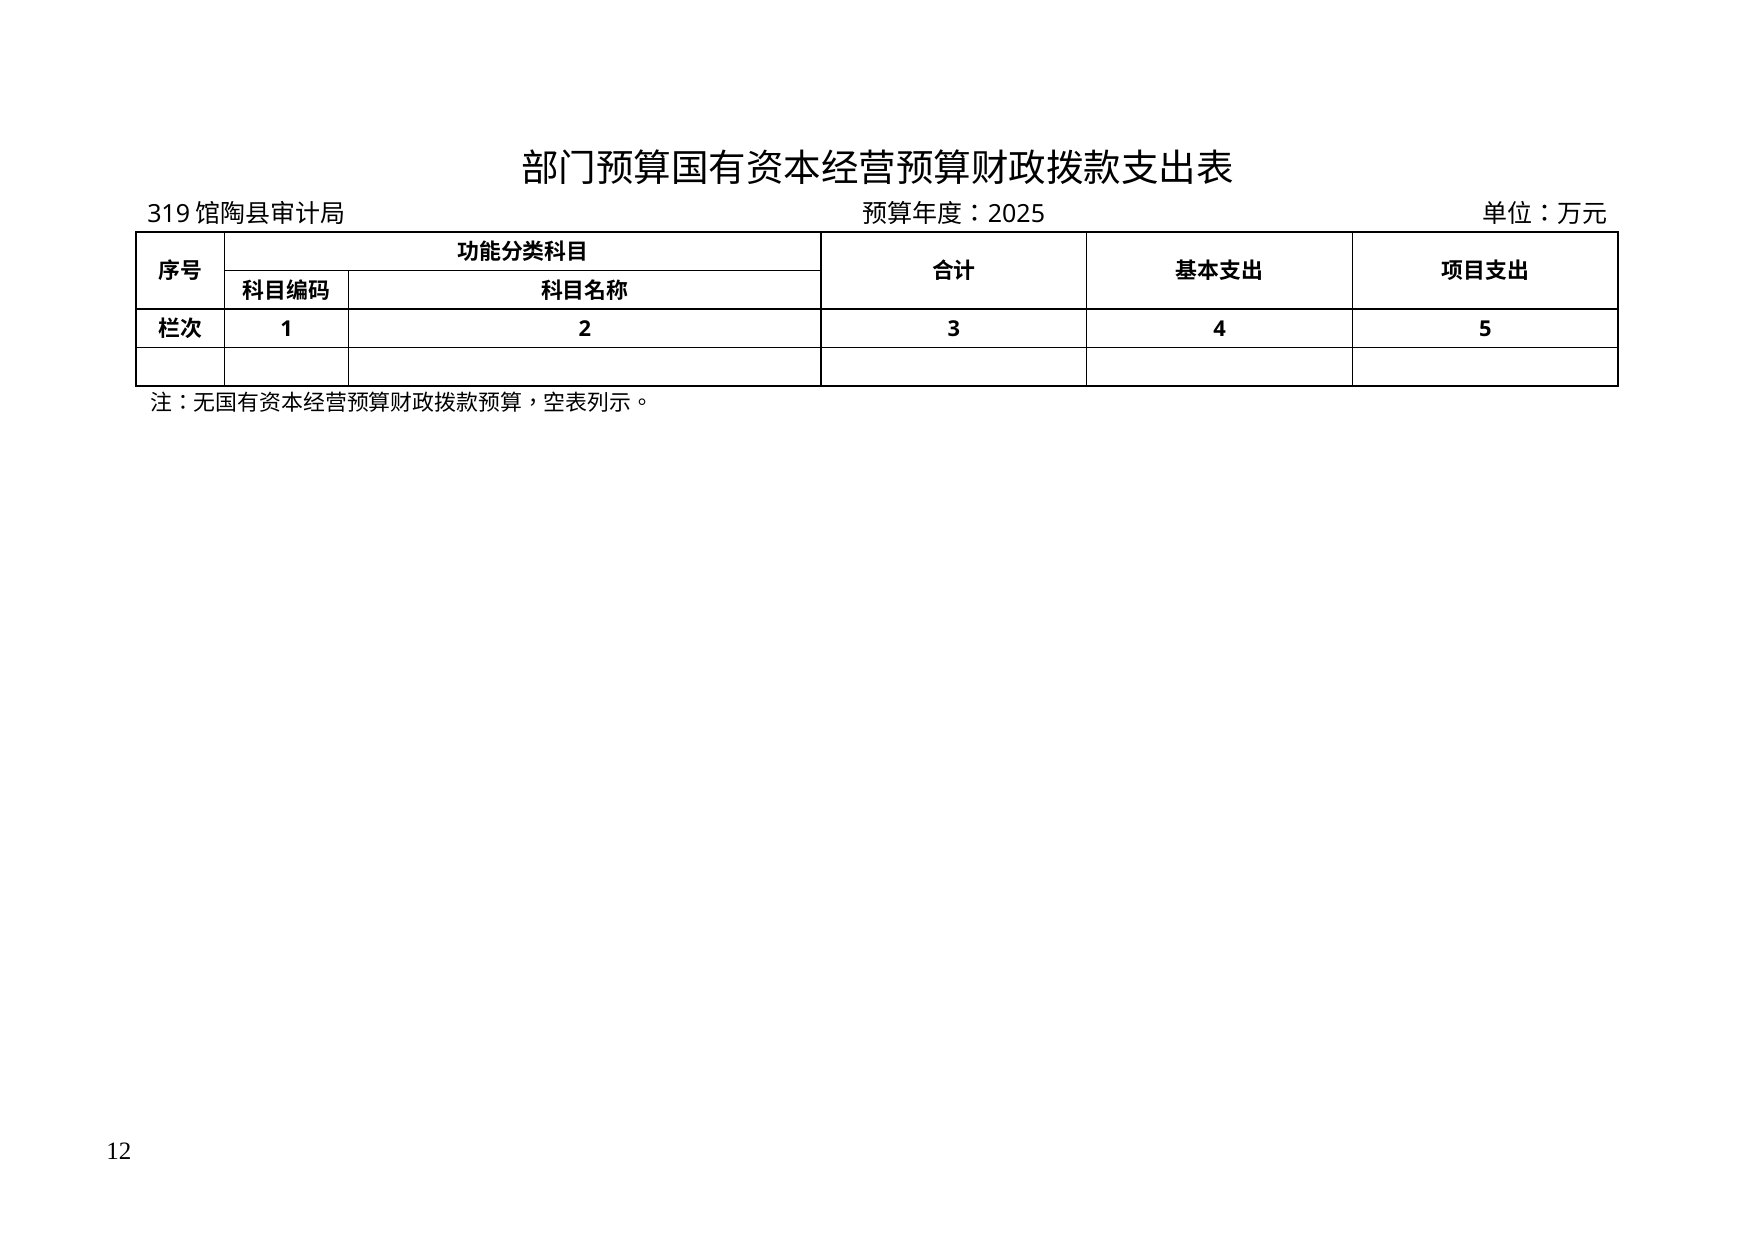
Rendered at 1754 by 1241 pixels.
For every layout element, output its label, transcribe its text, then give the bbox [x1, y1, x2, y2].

table_cell [137, 348, 224, 385]
table_cell [1353, 348, 1617, 385]
table_header 预算年度：2025 [822, 195, 1086, 231]
table_cell [822, 348, 1086, 385]
table_cell 4 [1087, 310, 1352, 347]
table_cell 5 [1353, 310, 1617, 347]
table_cell 3 [822, 310, 1086, 347]
table_cell 项目支出 [1353, 233, 1617, 308]
table_header 319馆陶县审计局 [137, 195, 820, 231]
table_cell 1 [225, 310, 348, 347]
table_cell 基本支出 [1087, 233, 1352, 308]
table_cell [349, 348, 820, 385]
table_cell 栏次 [137, 310, 224, 347]
text 注：无国有资本经营预算财政拨款预算，空表列示。 [106, 387, 1648, 416]
table_cell 科目编码 [225, 271, 348, 308]
table_cell 合计 [822, 233, 1086, 308]
table_cell 科目名称 [349, 271, 820, 308]
table_cell 功能分类科目 [225, 233, 820, 270]
table_cell 2 [349, 310, 820, 347]
table_header 单位：万元 [1087, 195, 1617, 231]
table_cell [225, 348, 348, 385]
text 部门预算国有资本经营预算财政拨款支出表 [106, 142, 1648, 193]
table_cell 序号 [137, 233, 224, 308]
table_cell [1087, 348, 1352, 385]
